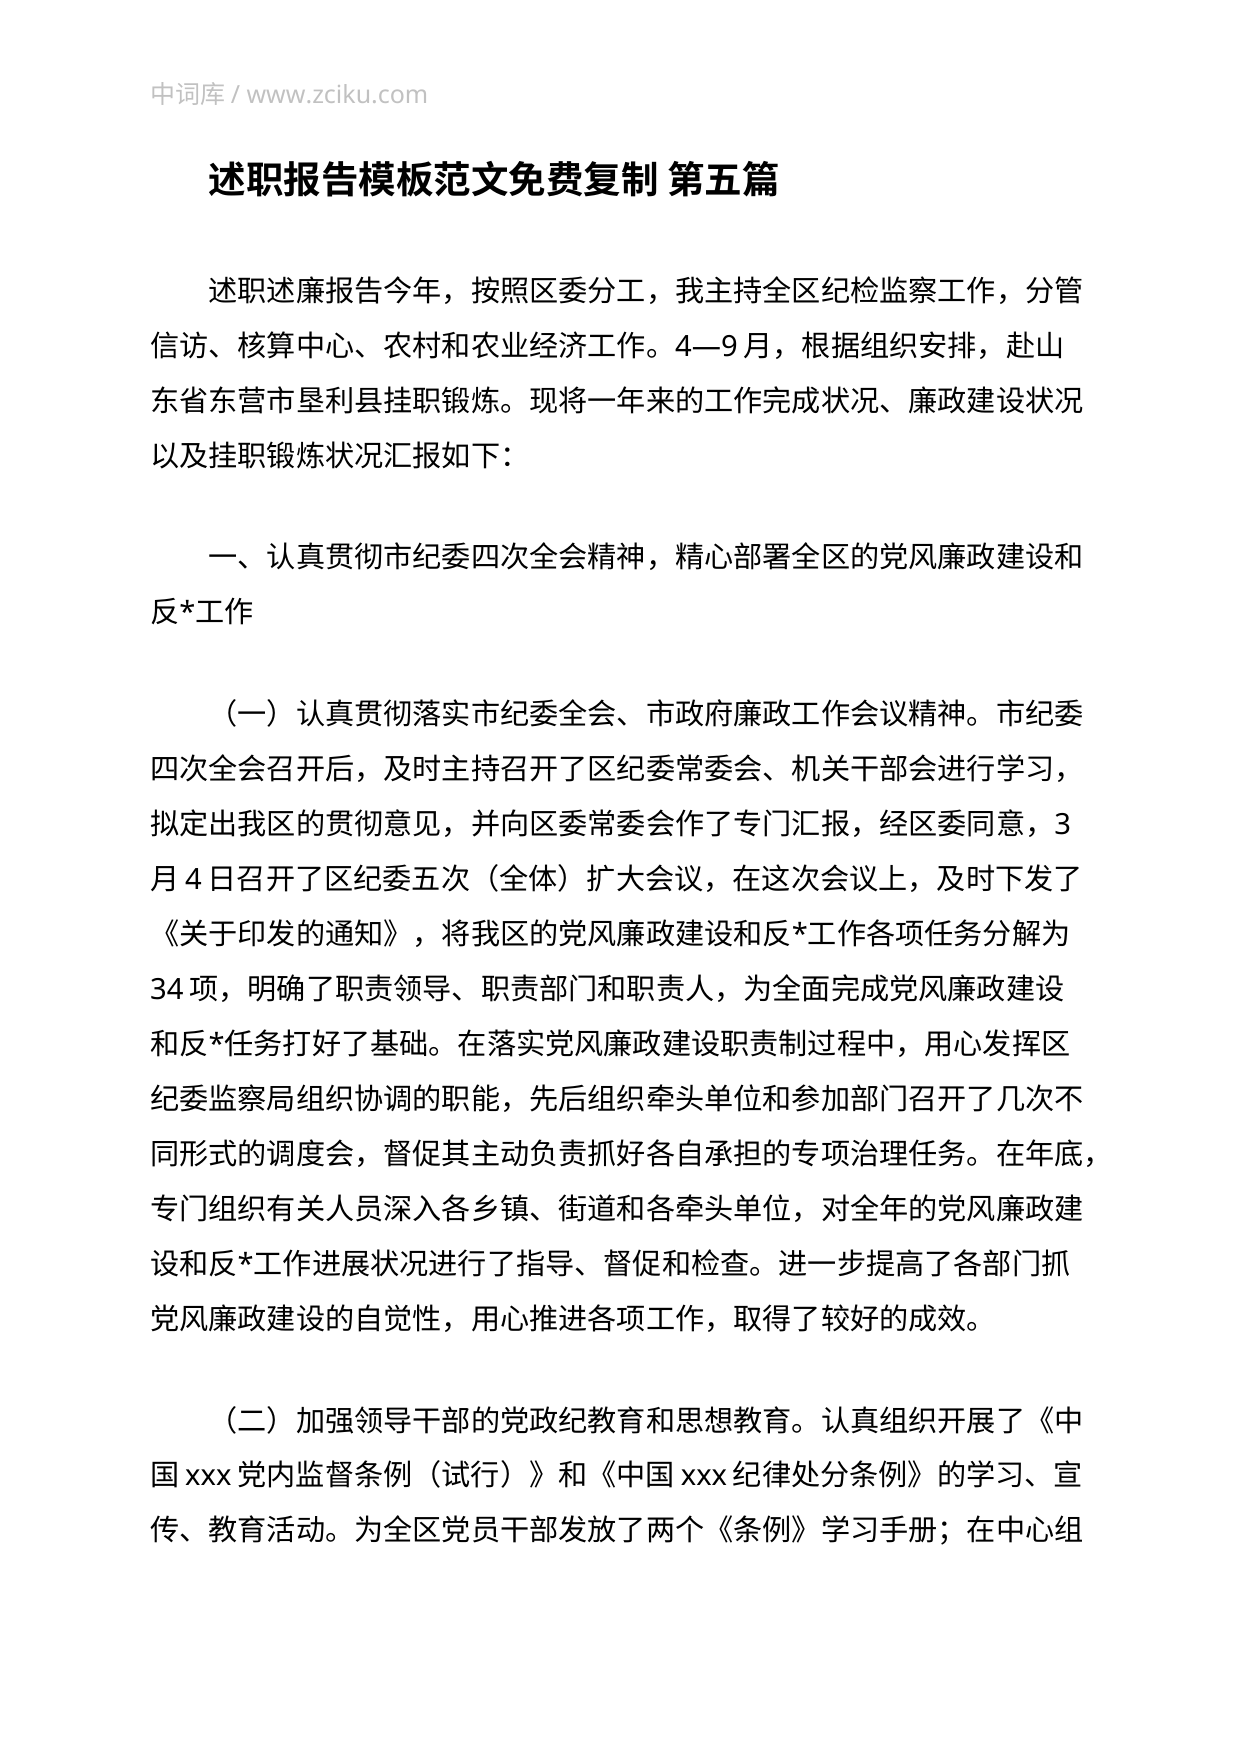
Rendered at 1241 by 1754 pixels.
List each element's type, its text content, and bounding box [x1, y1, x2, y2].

text 一、认真贯彻市纪委四次全会精神，精心部署全区的党风廉政建设和反*工作 [150, 534, 1090, 631]
text 述职述廉报告今年，按照区委分工，我主持全区纪检监察工作，分管信访、核算中心、农村和农业经济工作。4—9月，根据组织安排，赴山东省东营市垦利县挂职锻炼。现将一年来的工作完成状况、廉政建设状况以及挂职锻炼状况汇报如下： [150, 267, 1090, 474]
text 述职报告模板范文免费复制 第五篇 [150, 150, 1090, 204]
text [150, 1397, 1090, 1549]
text （一）认真贯彻落实市纪委全会、市政府廉政工作会议精神。市纪委四次全会召开后，及时主持召开了区纪委常委会、机关干部会进行学习，拟定出我区的贯彻意见，并向区委常委会作了专门汇报，经区委同意，3月4日召开了区纪委五次（全体）扩大会议，在这次会议上，及时下发了《关于印发的通知》，将我区的党风廉政建设和反*工作各项任务分解为34项，明确了职责领导、职责部门和职责人，为全面完成党风廉政建设和反*任务打好了基础。在落实党风廉政建设职责制过程中，用心发挥区纪委监察局组织协调的职能，先后组织牵头单位和参加部门召开了几次不同形式的调度会，督促其主动负责抓好各自承担的专项治理任务。在年底，专门组织有关人员深入各乡镇、街道和各牵头单位，对全年的党风廉政建设和反*工作进展状况进行了指导、督促和检查。进一步提高了各部门抓党风廉政建设的自觉性，用心推进各项工作，取得了较好的成效。 [150, 691, 1090, 1338]
